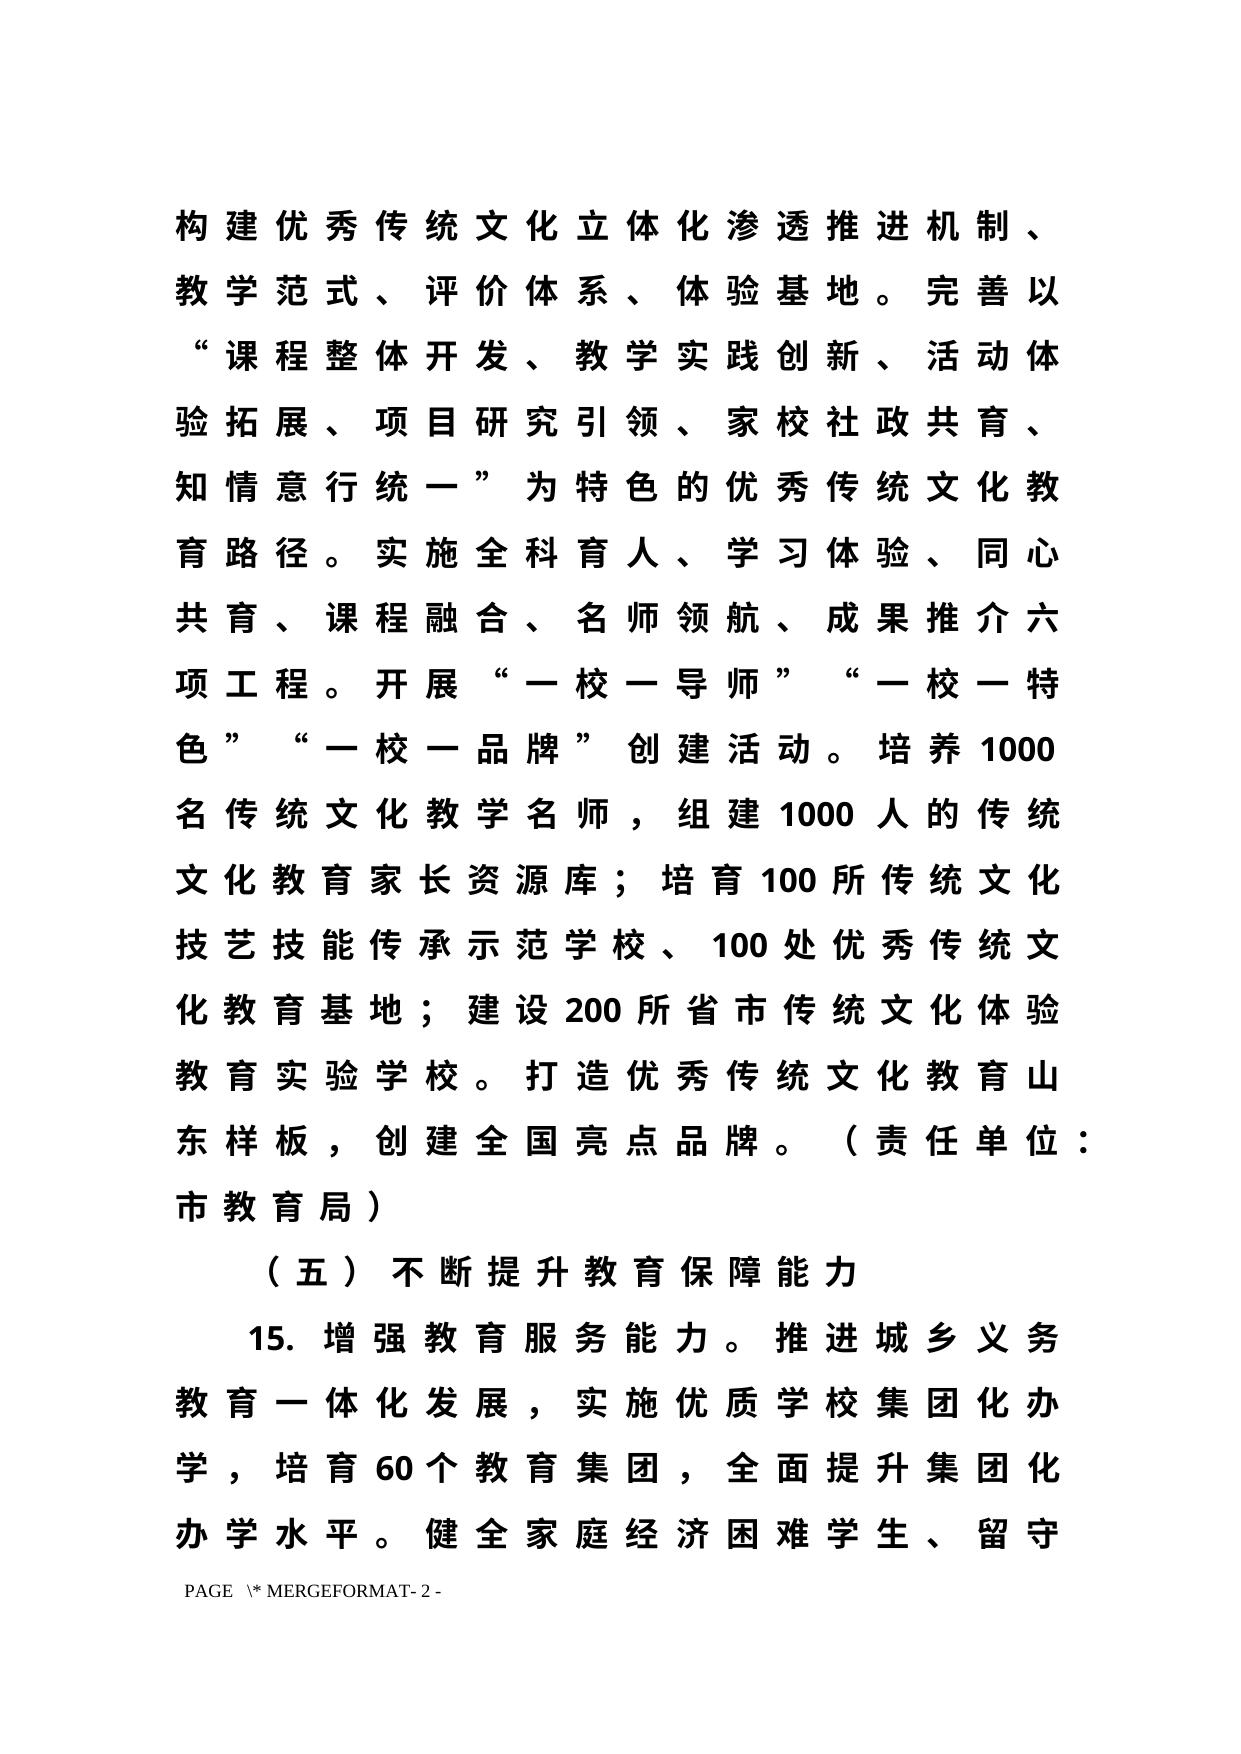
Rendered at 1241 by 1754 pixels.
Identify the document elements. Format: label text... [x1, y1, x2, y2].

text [175, 191, 1075, 1237]
text （五）不断提升教育保障能力 [175, 1237, 1075, 1303]
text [175, 1303, 1075, 1564]
